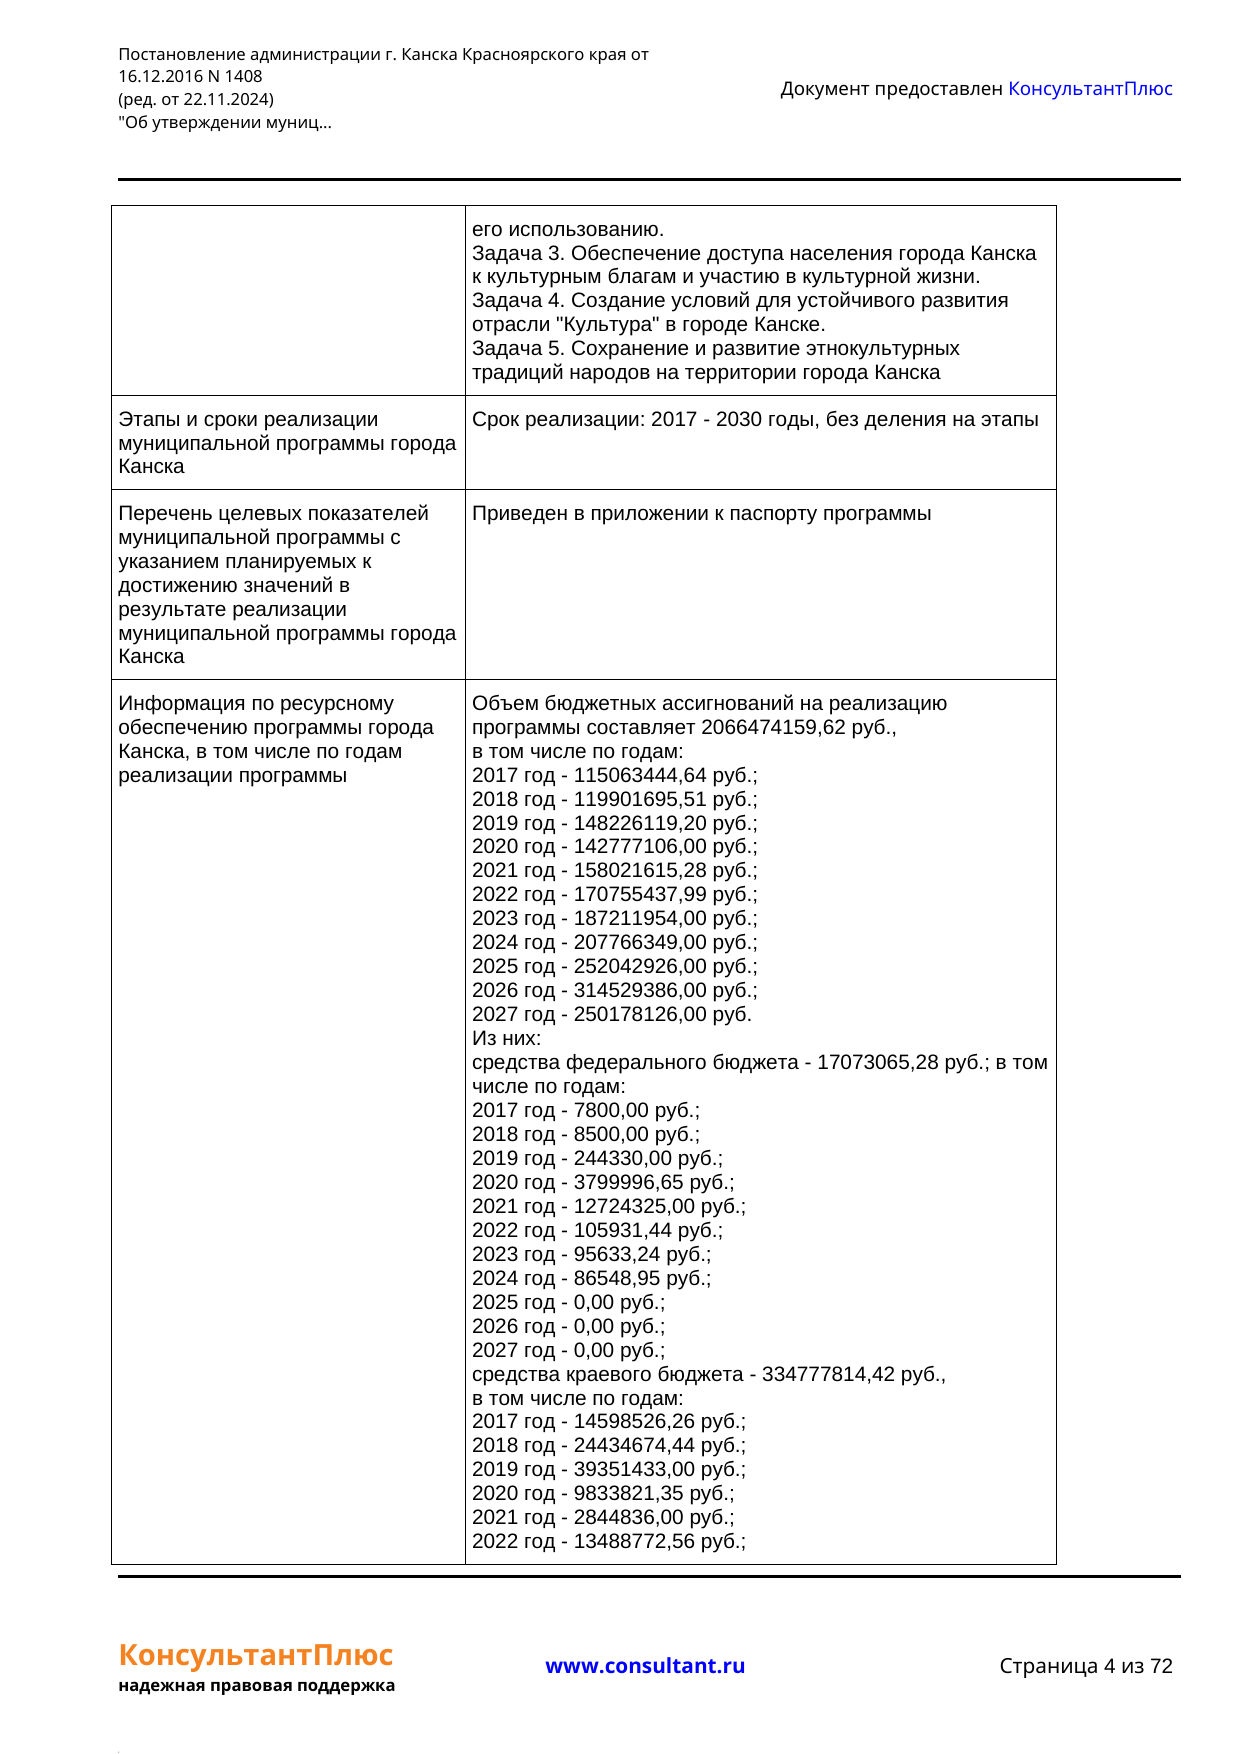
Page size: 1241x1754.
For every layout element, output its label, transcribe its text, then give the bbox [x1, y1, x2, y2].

table_cell Срок реализации: 2017 - 2030 годы, без деления на этапы [466, 396, 1056, 489]
table_cell Приведен в приложении к паспорту программы [466, 490, 1056, 679]
table_cell Перечень целевых показателей муниципальной программы с указанием планируемых к достижению значений в результате реализации муниципальной программы города Канска [112, 490, 465, 679]
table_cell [112, 206, 465, 395]
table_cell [466, 206, 1056, 395]
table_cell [112, 680, 465, 1564]
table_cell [466, 680, 1056, 1564]
table_cell Этапы и сроки реализации муниципальной программы города Канска [112, 396, 465, 489]
